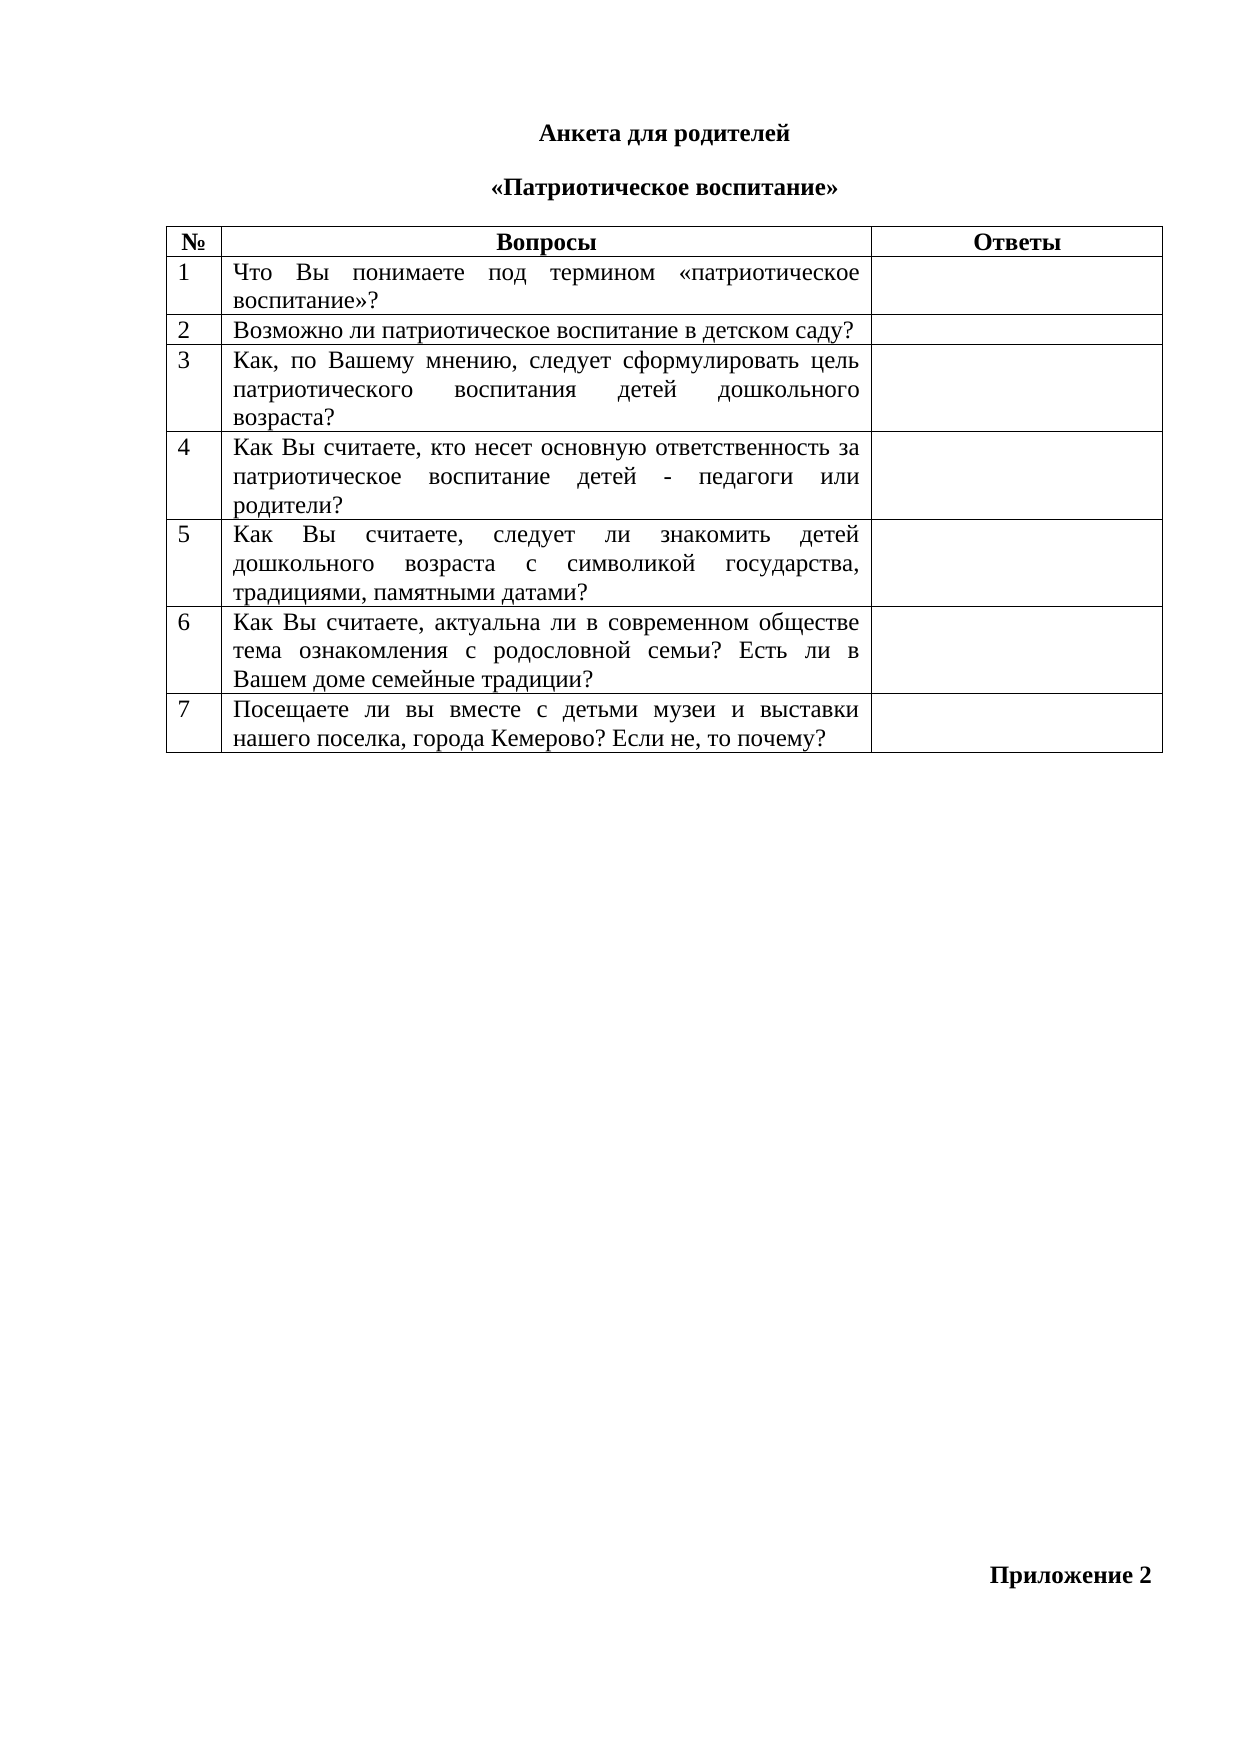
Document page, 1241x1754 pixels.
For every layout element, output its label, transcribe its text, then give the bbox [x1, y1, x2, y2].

table_cell Посещаете ли вы вместе с детьми музеи и выставки нашего поселка, города Кемерово? Если не, то почему? [222, 694, 871, 752]
table_cell Как Вы считаете, кто несет основную ответственность за патриотическое воспитание детей - педагоги или родители? [222, 432, 871, 518]
table_cell 4 [167, 432, 221, 518]
table_cell 1 [167, 257, 221, 314]
table_cell [872, 694, 1162, 752]
table_cell Возможно ли патриотическое воспитание в детском саду? [222, 315, 871, 344]
table_header Вопросы [222, 227, 871, 256]
table_cell Как, по Вашему мнению, следует сформулировать цель патриотического воспитания детей дошкольного возраста? [222, 345, 871, 431]
table_cell [872, 315, 1162, 344]
table_cell 5 [167, 520, 221, 606]
table_cell 3 [167, 345, 221, 431]
table_cell [872, 520, 1162, 606]
table_cell Как Вы считаете, актуальна ли в современном обществе тема ознакомления с родословной семьи? Есть ли в Вашем доме семейные традиции? [222, 607, 871, 693]
table_header № [167, 227, 221, 256]
table_cell 7 [167, 694, 221, 752]
text Анкета для родителей [177, 118, 1152, 147]
table_cell [872, 257, 1162, 314]
text Приложение 2 [177, 1561, 1152, 1589]
table_cell 6 [167, 607, 221, 693]
table_cell [872, 607, 1162, 693]
table_header Ответы [872, 227, 1162, 256]
text «Патриотическое воспитание» [177, 172, 1152, 201]
table_cell Как Вы считаете, следует ли знакомить детей дошкольного возраста с символикой государства, традициями, памятными датами? [222, 520, 871, 606]
table_cell 2 [167, 315, 221, 344]
table_cell [872, 432, 1162, 518]
table_cell [872, 345, 1162, 431]
table_cell Что Вы понимаете под термином «патриотическое воспитание»? [222, 257, 871, 314]
